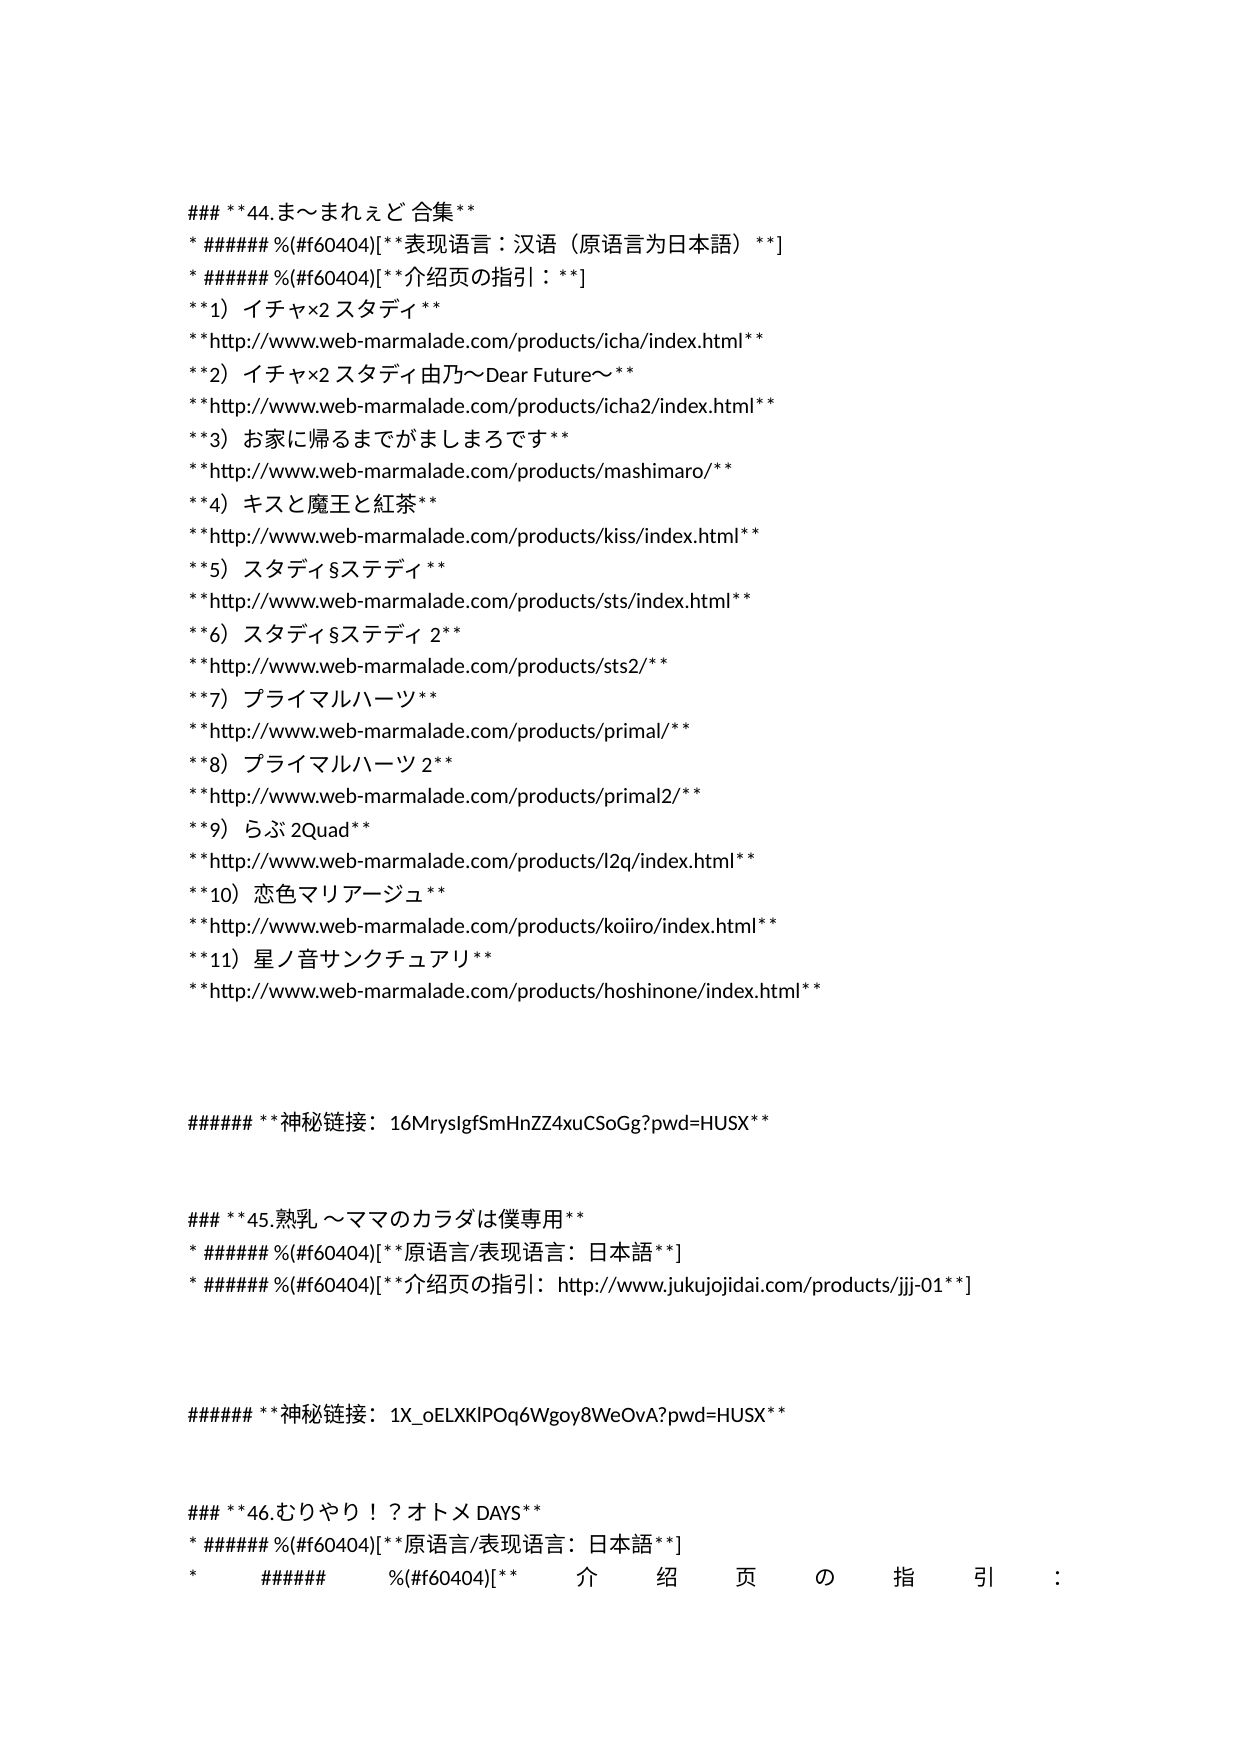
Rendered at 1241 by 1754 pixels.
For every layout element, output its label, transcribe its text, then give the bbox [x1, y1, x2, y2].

text **9）らぶ2Quad** [187, 812, 1053, 844]
text ### **44.ま～まれぇど 合集** [187, 194, 1053, 227]
text **3）お家に帰るまでがましまろです** [187, 422, 1053, 454]
text **11）星ノ音サンクチュアリ** [187, 942, 1053, 974]
text **8）プライマルハーツ2** [187, 747, 1053, 779]
text **10）恋色マリアージュ** [187, 877, 1053, 909]
text ###### **神秘链接：16MrysIgfSmHnZZ4xuCSoGg?pwd=HUSX** [187, 1104, 1053, 1137]
text **1）イチャ×2スタディ** [187, 292, 1053, 324]
text **http://www.web-marmalade.com/products/icha/index.html** [187, 324, 1053, 357]
text **http://www.web-marmalade.com/products/sts2/** [187, 649, 1053, 682]
text ### **45.熟乳 ～ママのカラダは僕専用** [187, 1202, 1053, 1234]
text **http://www.web-marmalade.com/products/mashimaro/** [187, 454, 1053, 487]
text **4）キスと魔王と紅茶** [187, 487, 1053, 519]
text * ###### %(#f60404)[**表现语言：汉语（原语言为日本語）**] [187, 227, 1053, 259]
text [187, 1559, 1053, 1592]
text **http://www.web-marmalade.com/products/hoshinone/index.html** [187, 974, 1053, 1007]
text **http://www.web-marmalade.com/products/icha2/index.html** [187, 389, 1053, 422]
text ###### **神秘链接：1X_oELXKlPOq6Wgoy8WeOvA?pwd=HUSX** [187, 1397, 1053, 1429]
text * ###### %(#f60404)[**介绍页の指引：http://www.jukujojidai.com/products/jjj-01**] [187, 1267, 1053, 1299]
text **7）プライマルハーツ** [187, 682, 1053, 714]
text * ###### %(#f60404)[**原语言/表现语言：日本語**] [187, 1527, 1053, 1559]
text **http://www.web-marmalade.com/products/primal/** [187, 714, 1053, 747]
text **http://www.web-marmalade.com/products/sts/index.html** [187, 584, 1053, 617]
text **http://www.web-marmalade.com/products/kiss/index.html** [187, 519, 1053, 552]
text **6）スタディ§ステディ2** [187, 617, 1053, 649]
text **http://www.web-marmalade.com/products/primal2/** [187, 779, 1053, 812]
text **http://www.web-marmalade.com/products/koiiro/index.html** [187, 909, 1053, 942]
text * ###### %(#f60404)[**介绍页の指引：**] [187, 259, 1053, 292]
text **2）イチャ×2スタディ由乃～Dear Future～** [187, 357, 1053, 389]
text **5）スタディ§ステディ** [187, 552, 1053, 584]
text **http://www.web-marmalade.com/products/l2q/index.html** [187, 844, 1053, 877]
text ### **46.むりやり！？オトメDAYS** [187, 1494, 1053, 1527]
text * ###### %(#f60404)[**原语言/表现语言：日本語**] [187, 1234, 1053, 1267]
